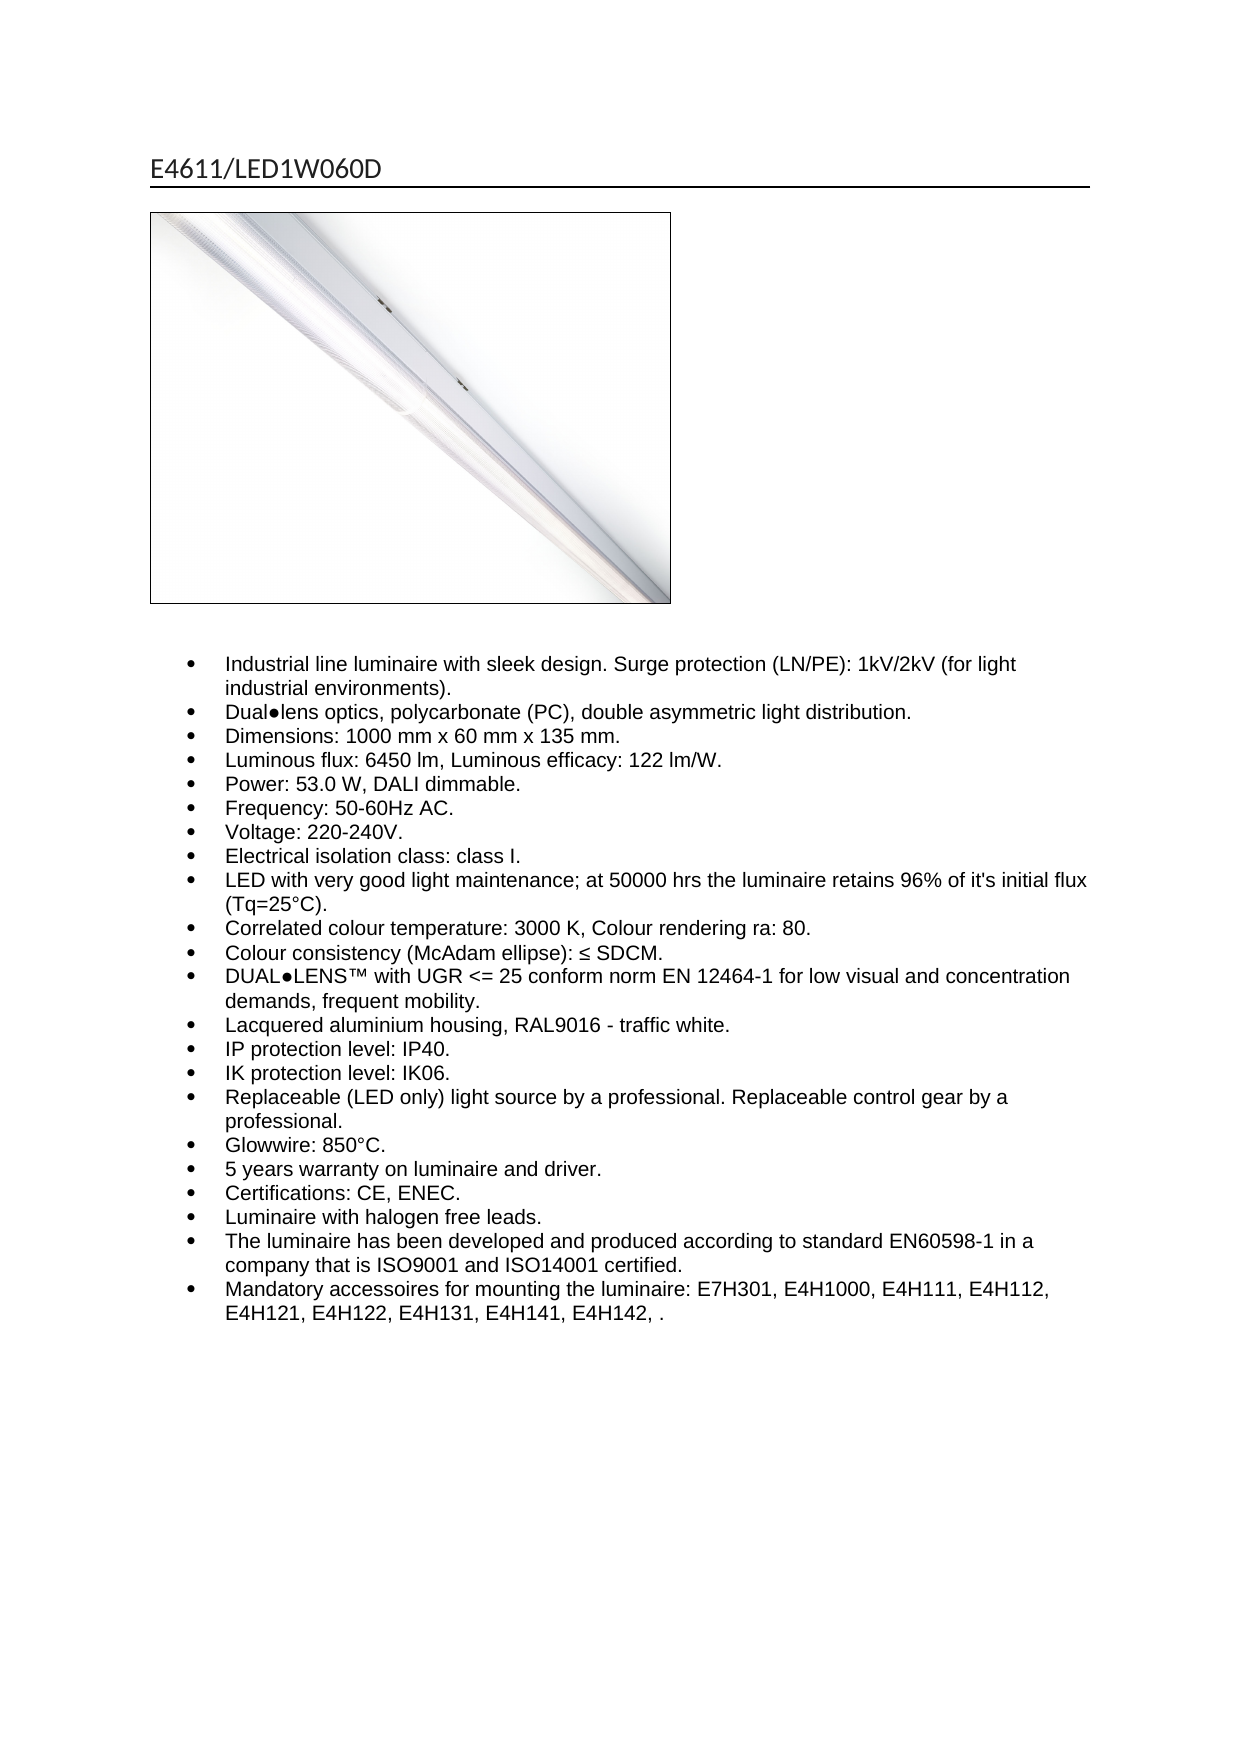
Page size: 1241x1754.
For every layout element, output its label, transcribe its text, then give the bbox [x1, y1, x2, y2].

list Industrial line luminaire with sleek design. Surge protection (LN/PE): 1kV/2kV (for light industrial environments). [187, 652, 1090, 700]
list Frequency: 50-60Hz AC. [187, 796, 1090, 820]
list Colour consistency (McAdam ellipse): ≤ SDCM. [187, 940, 1090, 964]
list Dimensions: 1000 mm x 60 mm x 135 mm. [187, 724, 1090, 748]
list Certifications: CE, ENEC. [187, 1181, 1090, 1205]
list Replaceable (LED only) light source by a professional. Replaceable control gear by a professional. [187, 1084, 1090, 1133]
picture [151, 213, 670, 603]
list Power: 53.0 W, DALI dimmable. [187, 772, 1090, 796]
list Lacquered aluminium housing, RAL9016 - traffic white. [187, 1012, 1090, 1036]
list Electrical isolation class: class I. [187, 844, 1090, 868]
list Glowwire: 850°C. [187, 1133, 1090, 1157]
list IP protection level: IP40. [187, 1036, 1090, 1061]
list Dual●lens optics, polycarbonate (PC), double asymmetric light distribution. [187, 700, 1090, 724]
list Voltage: 220-240V. [187, 820, 1090, 844]
list The luminaire has been developed and produced according to standard EN60598-1 in a company that is ISO9001 and ISO14001 certified. [187, 1229, 1090, 1277]
list IK protection level: IK06. [187, 1061, 1090, 1084]
text E4611/LED1W060D [150, 150, 1090, 186]
list LED with very good light maintenance; at 50000 hrs the luminaire retains 96% of it's initial flux (Tq=25°C). [187, 868, 1090, 916]
list Correlated colour temperature: 3000 K, Colour rendering ra: 80. [187, 916, 1090, 940]
list DUAL●LENS™ with UGR <= 25 conform norm EN 12464-1 for low visual and concentration demands, frequent mobility. [187, 964, 1090, 1012]
list Mandatory accessoires for mounting the luminaire: E7H301, E4H1000, E4H111, E4H112, E4H121, E4H122, E4H131, E4H141, E4H142, . [187, 1277, 1090, 1325]
list Luminaire with halogen free leads. [187, 1205, 1090, 1229]
list 5 years warranty on luminaire and driver. [187, 1157, 1090, 1181]
list Luminous flux: 6450 lm, Luminous efficacy: 122 lm/W. [187, 748, 1090, 772]
